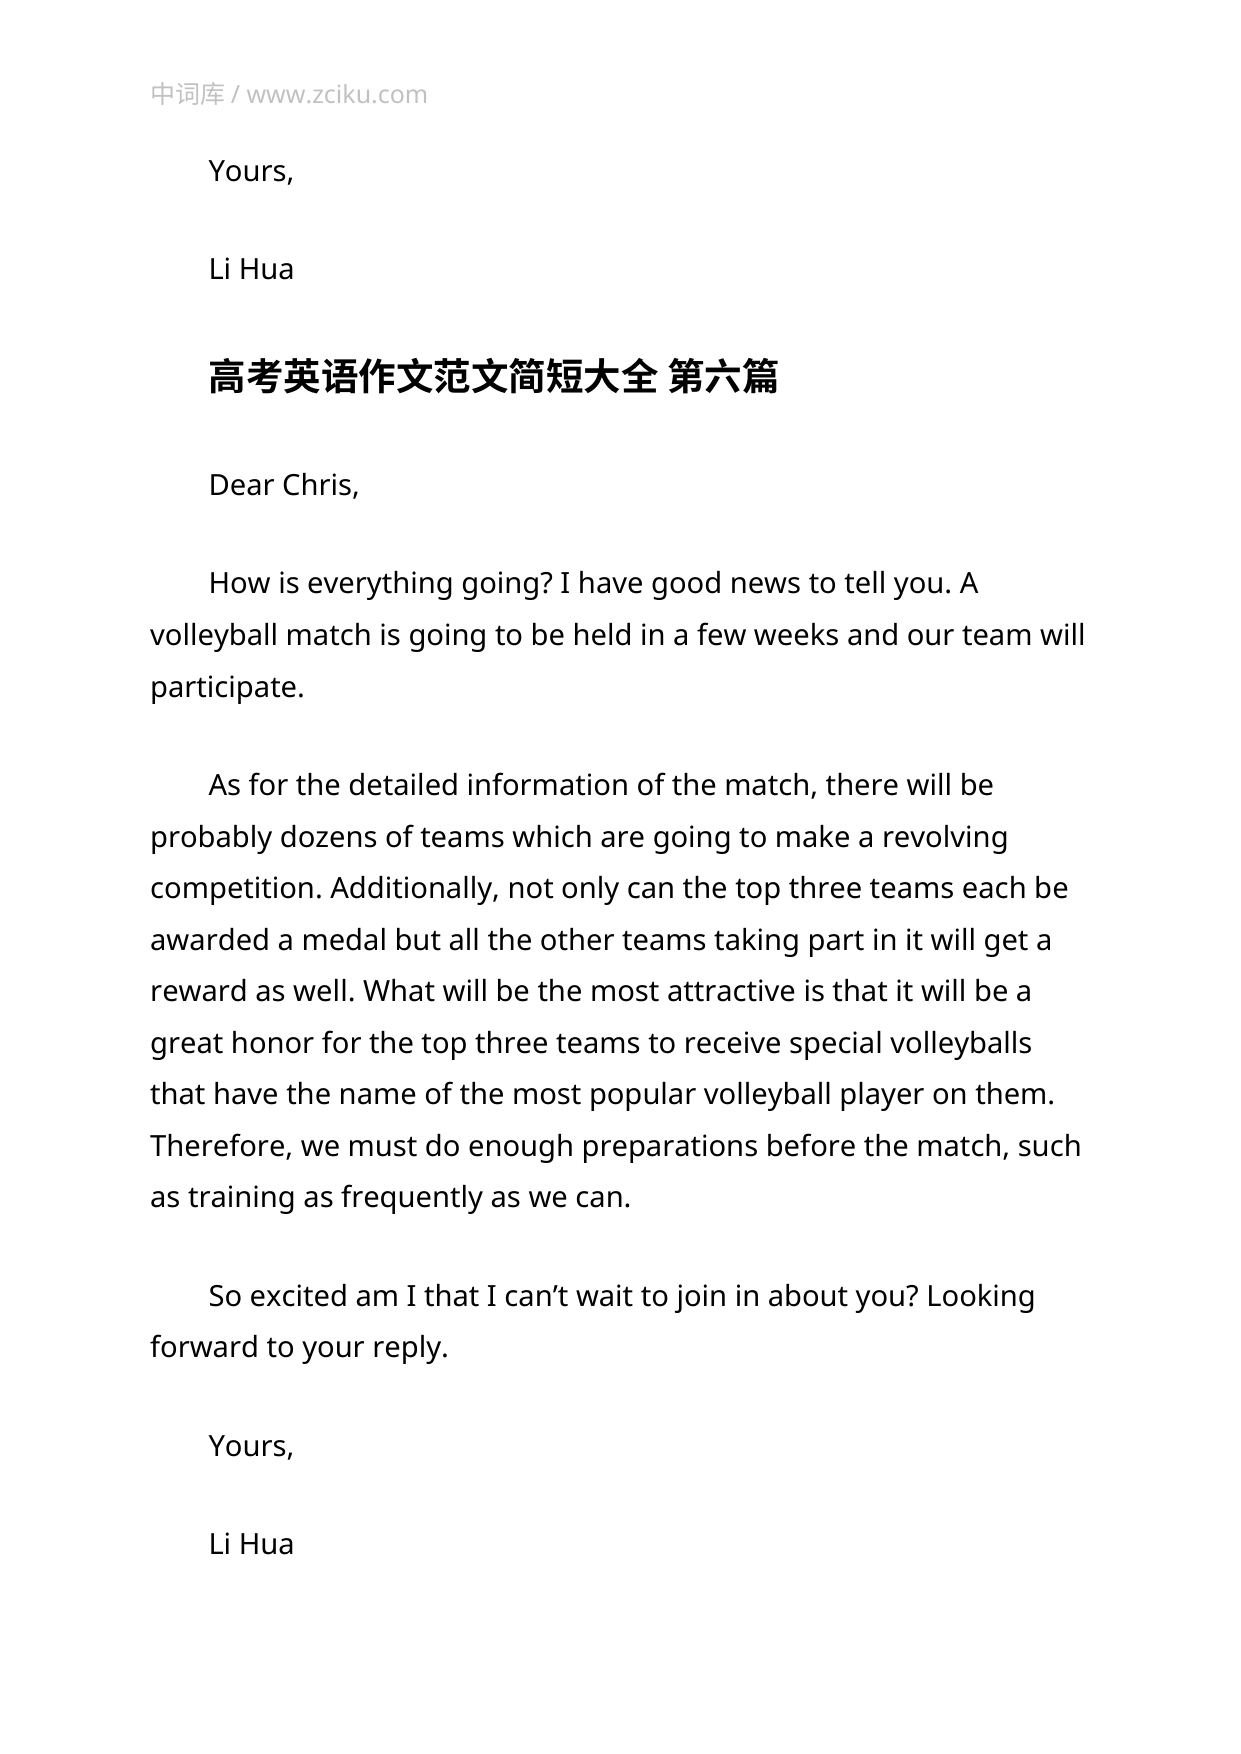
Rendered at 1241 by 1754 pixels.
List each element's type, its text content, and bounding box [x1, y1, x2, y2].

text So excited am I that I can’t wait to join in about you? Looking forward to your reply. [150, 1275, 1090, 1366]
text Li Hua [150, 1524, 1090, 1563]
text Yours, [150, 150, 1090, 190]
text As for the detailed information of the match, there will be probably dozens of teams which are going to make a revolving competition. Additionally, not only can the top three teams each be awarded a medal but all the other teams taking part in it will get a reward as well. What will be the most attractive is that it will be a great honor for the top three teams to receive special volleyballs that have the name of the most popular volleyball player on them. Therefore, we must do enough preparations before the match, such as training as frequently as we can. [150, 764, 1090, 1216]
text Dear Chris, [150, 464, 1090, 504]
text How is everything going? I have good news to tell you. A volleyball match is going to be held in a few weeks and our team will participate. [150, 563, 1090, 706]
text 高考英语作文范文简短大全 第六篇 [150, 347, 1090, 401]
text Li Hua [150, 248, 1090, 288]
text Yours, [150, 1425, 1090, 1465]
